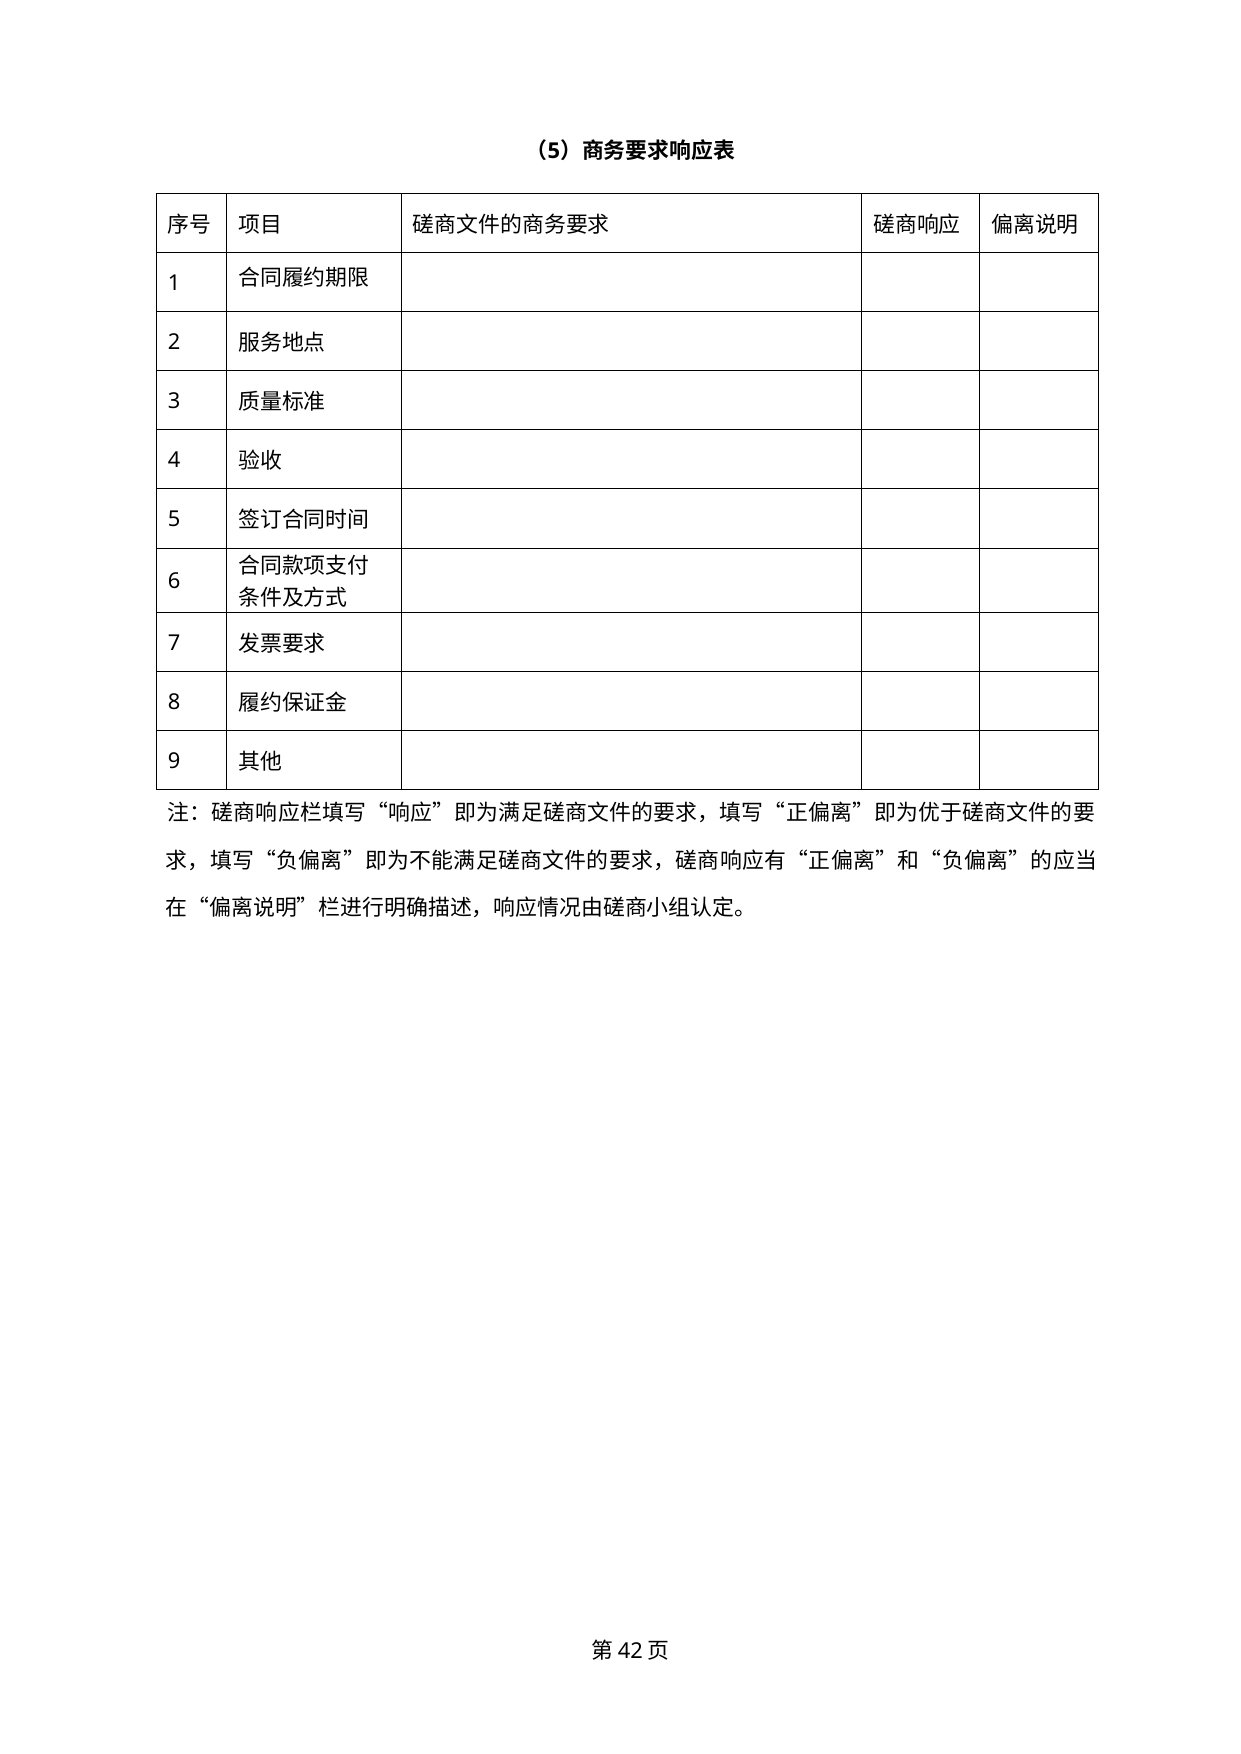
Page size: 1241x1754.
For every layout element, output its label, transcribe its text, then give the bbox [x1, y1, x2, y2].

table_cell 2 [157, 312, 226, 370]
table_cell 6 [157, 549, 226, 612]
table_cell [862, 312, 979, 370]
table_cell [862, 731, 979, 789]
table_cell [402, 731, 861, 789]
table_cell 合同履约期限 [227, 253, 401, 311]
table_cell [980, 613, 1098, 671]
table_cell 合同款项支付条件及方式 [227, 549, 401, 612]
table_cell [402, 549, 861, 612]
table_cell 8 [157, 672, 226, 730]
table_cell 7 [157, 613, 226, 671]
table_cell [402, 430, 861, 488]
table_cell [980, 371, 1098, 429]
table_cell 1 [157, 253, 226, 311]
table_cell [402, 672, 861, 730]
table_cell [402, 371, 861, 429]
table_cell 服务地点 [227, 312, 401, 370]
table_cell 发票要求 [227, 613, 401, 671]
table_cell [980, 549, 1098, 612]
text 注：磋商响应栏填写“响应”即为满足磋商文件的要求，填写“正偏离”即为优于磋商文件的要求，填写“负偏离”即为不能满足磋商文件的要求，磋商响应有“正偏离”和“负偏离”的应当在“偏离说明”栏进行明确描述，响应情况由磋商小组认定。 [165, 795, 1099, 922]
table_cell [980, 489, 1098, 547]
table_cell 验收 [227, 430, 401, 488]
table_cell [402, 489, 861, 547]
table_cell 4 [157, 430, 226, 488]
table_cell [402, 253, 861, 311]
table_cell 3 [157, 371, 226, 429]
table_cell [862, 253, 979, 311]
table_header 序号 [157, 194, 226, 252]
table_cell [980, 253, 1098, 311]
table_cell 履约保证金 [227, 672, 401, 730]
table_cell [862, 549, 979, 612]
table_cell [862, 672, 979, 730]
table_cell [980, 731, 1098, 789]
table_cell [862, 430, 979, 488]
table_header 磋商响应 [862, 194, 979, 252]
table_cell [862, 613, 979, 671]
table_cell 质量标准 [227, 371, 401, 429]
table_cell [862, 371, 979, 429]
table_header 项目 [227, 194, 401, 252]
table_cell [980, 430, 1098, 488]
table_header 磋商文件的商务要求 [402, 194, 861, 252]
table_cell [402, 613, 861, 671]
table_cell 9 [157, 731, 226, 789]
table_header 偏离说明 [980, 194, 1098, 252]
table_cell [980, 312, 1098, 370]
table_cell [862, 489, 979, 547]
table_cell [402, 312, 861, 370]
table_cell 其他 [227, 731, 401, 789]
table_cell 5 [157, 489, 226, 547]
table_cell [980, 672, 1098, 730]
table_cell 签订合同时间 [227, 489, 401, 547]
text （5）商务要求响应表 [168, 133, 1093, 165]
